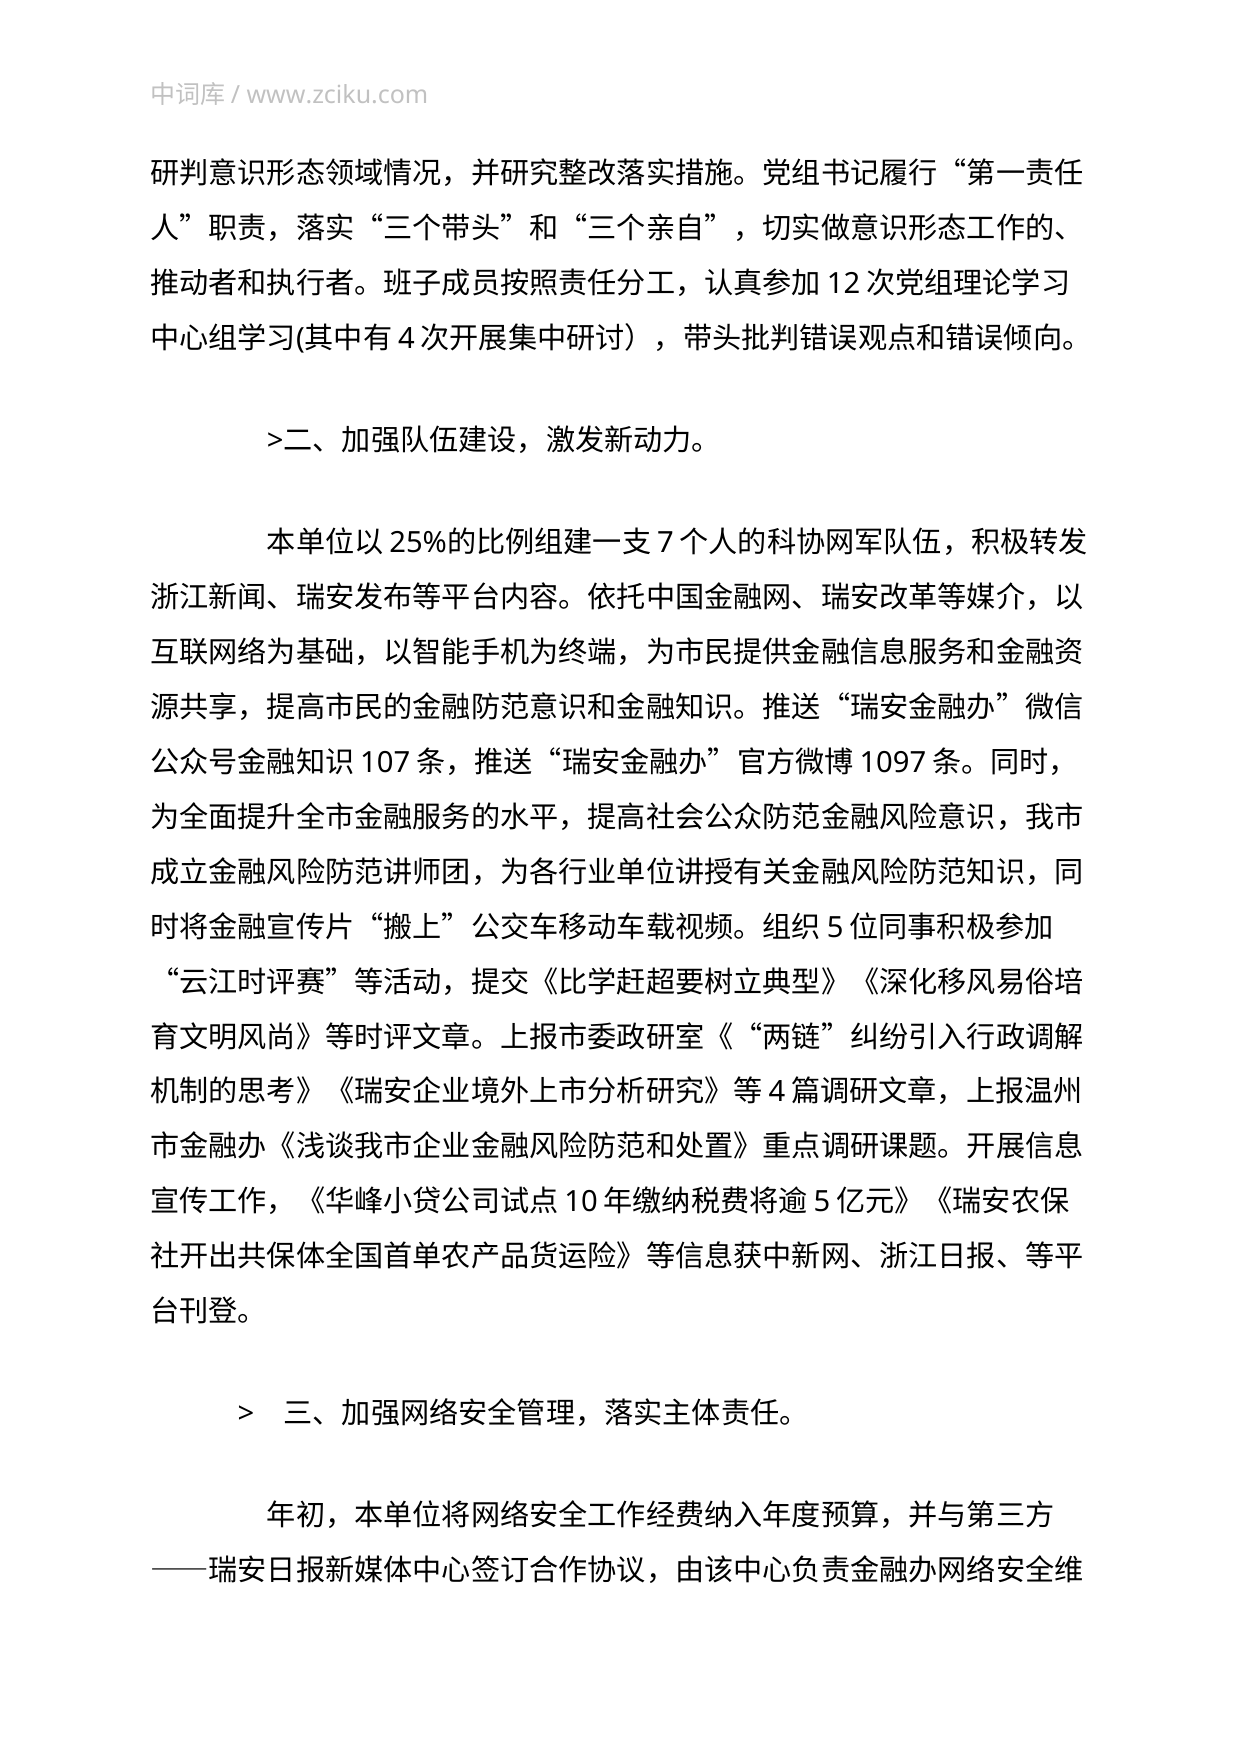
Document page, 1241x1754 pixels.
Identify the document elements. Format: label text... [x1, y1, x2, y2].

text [150, 1492, 1090, 1589]
text 本单位以25%的比例组建一支7个人的科协网军队伍，积极转发浙江新闻、瑞安发布等平台内容。依托中国金融网、瑞安改革等媒介，以互联网络为基础，以智能手机为终端，为市民提供金融信息服务和金融资源共享，提高市民的金融防范意识和金融知识。推送“瑞安金融办”微信公众号金融知识107条，推送“瑞安金融办”官方微博1097条。同时，为全面提升全市金融服务的水平，提高社会公众防范金融风险意识，我市成立金融风险防范讲师团，为各行业单位讲授有关金融风险防范知识，同时将金融宣传片“搬上”公交车移动车载视频。组织5位同事积极参加“云江时评赛”等活动，提交《比学赶超要树立典型》《深化移风易俗培育文明风尚》等时评文章。上报市委政研室《“两链”纠纷引入行政调解机制的思考》《瑞安企业境外上市分析研究》等4篇调研文章，上报温州市金融办《浅谈我市企业金融风险防范和处置》重点调研课题。开展信息宣传工作，《华峰小贷公司试点10年缴纳税费将逾5亿元》《瑞安农保社开出共保体全国首单农产品货运险》等信息获中新网、浙江日报、等平台刊登。 [150, 519, 1090, 1330]
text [150, 150, 1090, 357]
text >二、加强队伍建设，激发新动力。 [150, 417, 1090, 459]
text > 三、加强网络安全管理，落实主体责任。 [150, 1389, 1090, 1432]
